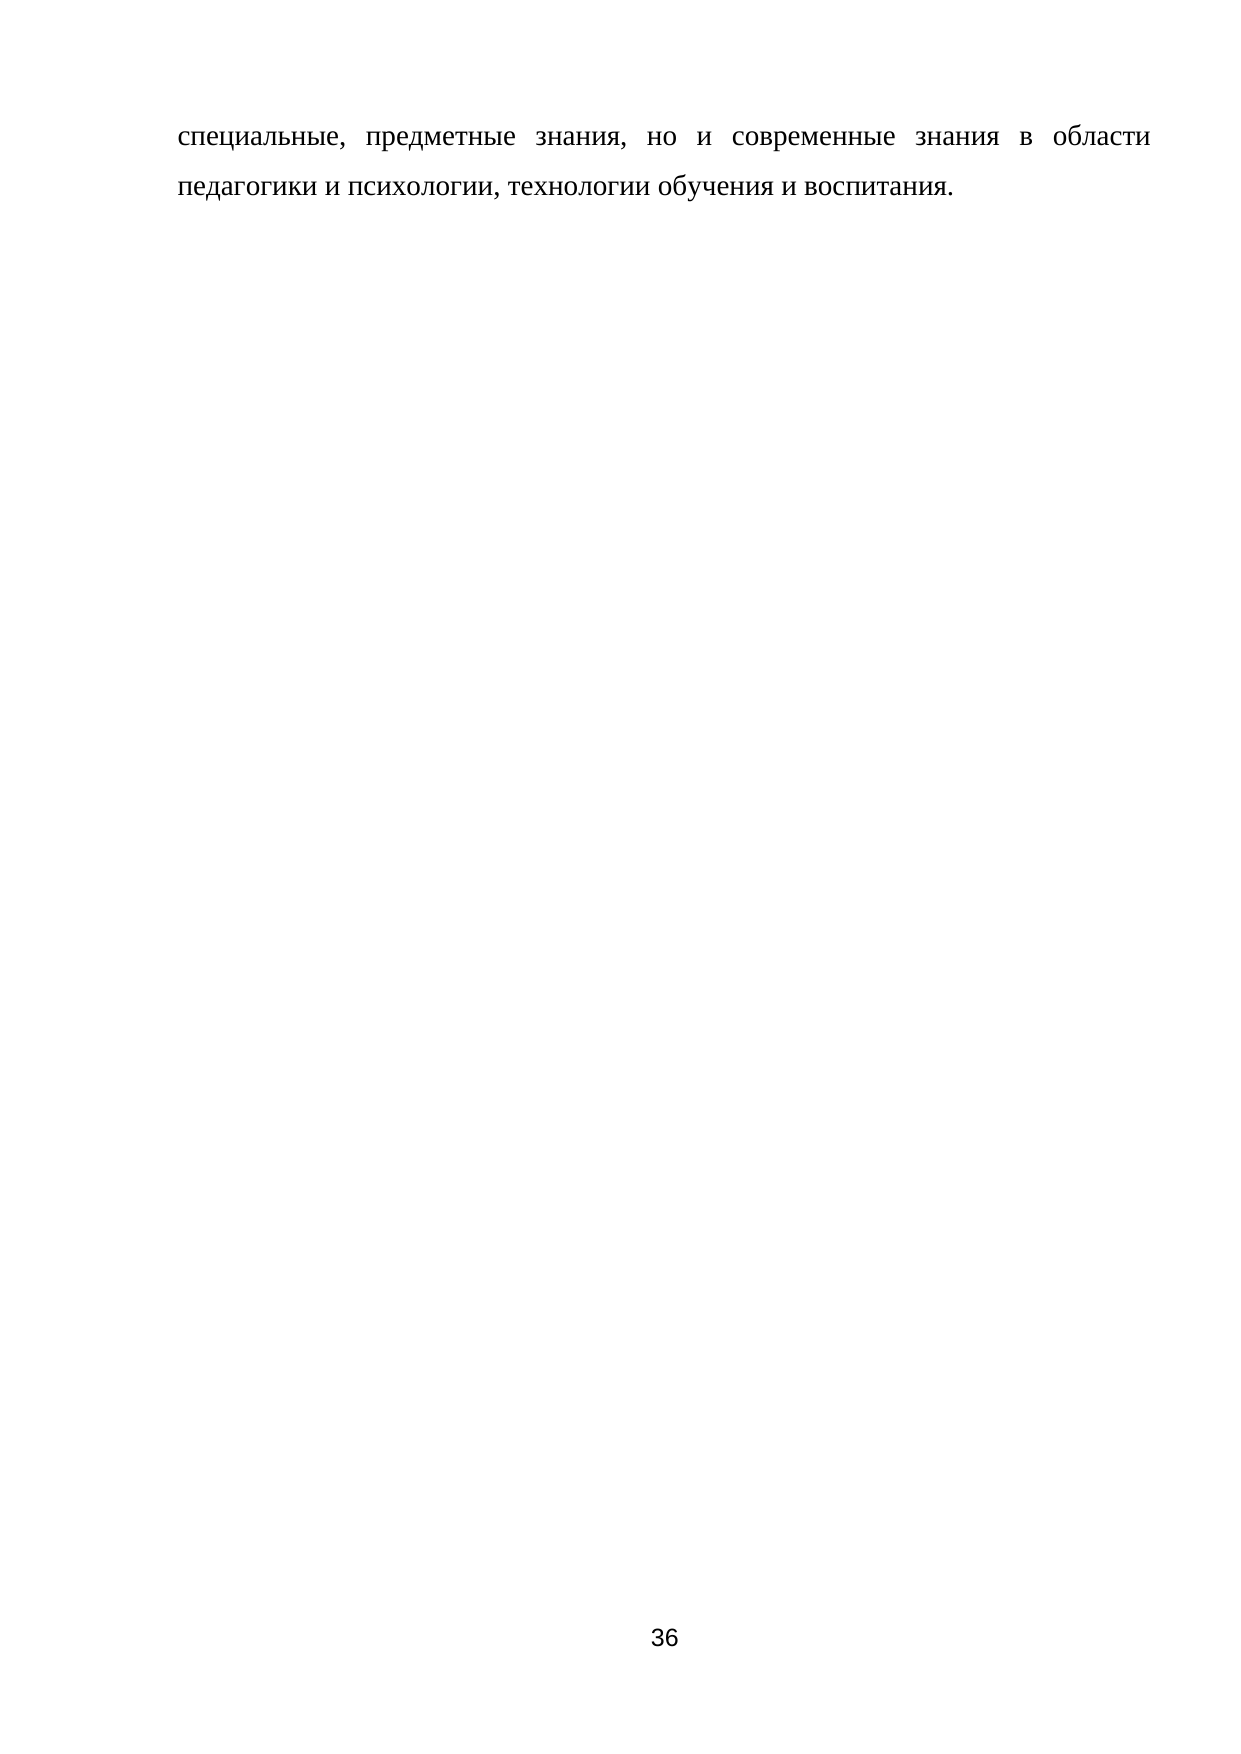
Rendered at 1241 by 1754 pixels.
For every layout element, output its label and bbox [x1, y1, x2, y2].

text [177, 118, 1152, 202]
